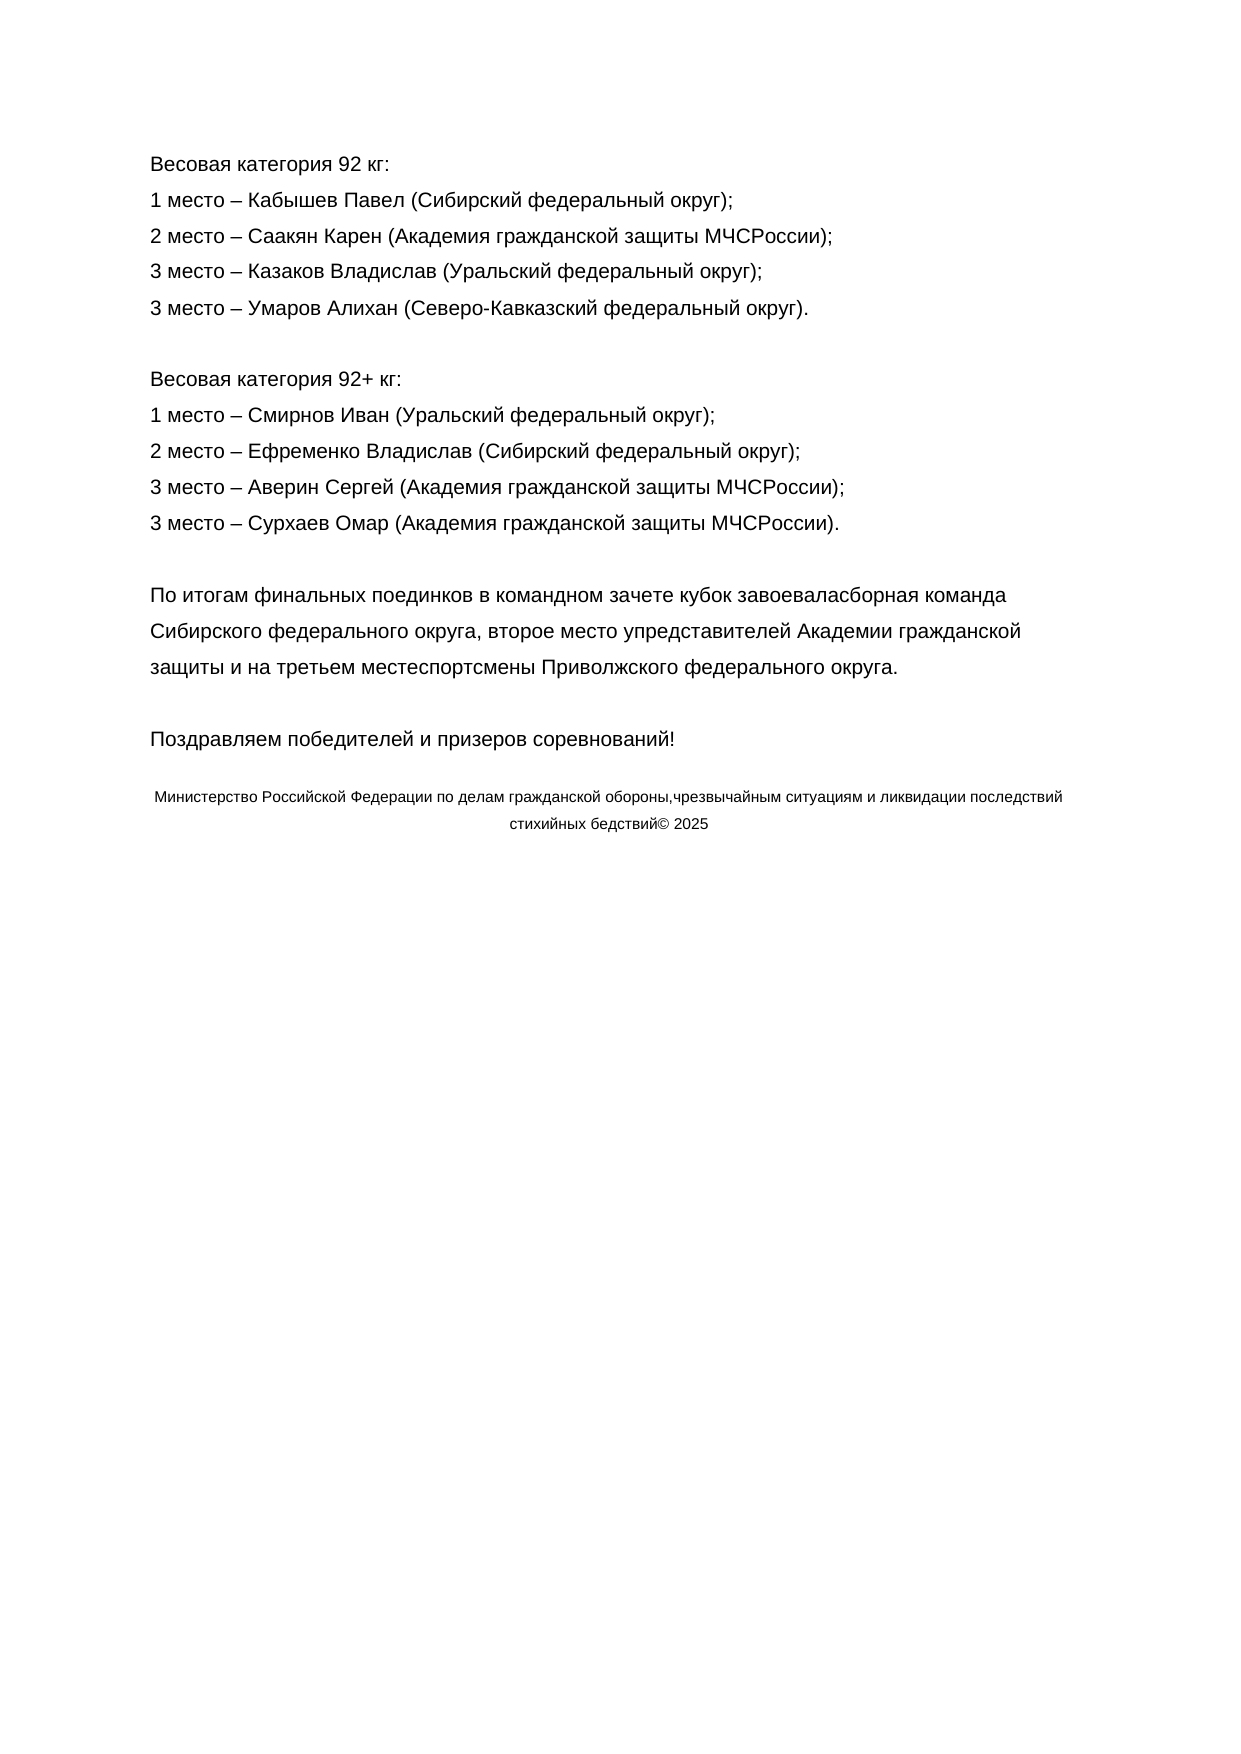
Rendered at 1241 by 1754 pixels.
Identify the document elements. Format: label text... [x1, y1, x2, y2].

table_cell Министерство Российской Федерации по делам гражданской обороны,чрезвычайным ситуациям и ликвидации последствий стихийных бедствий© 2025 [140, 788, 1078, 869]
